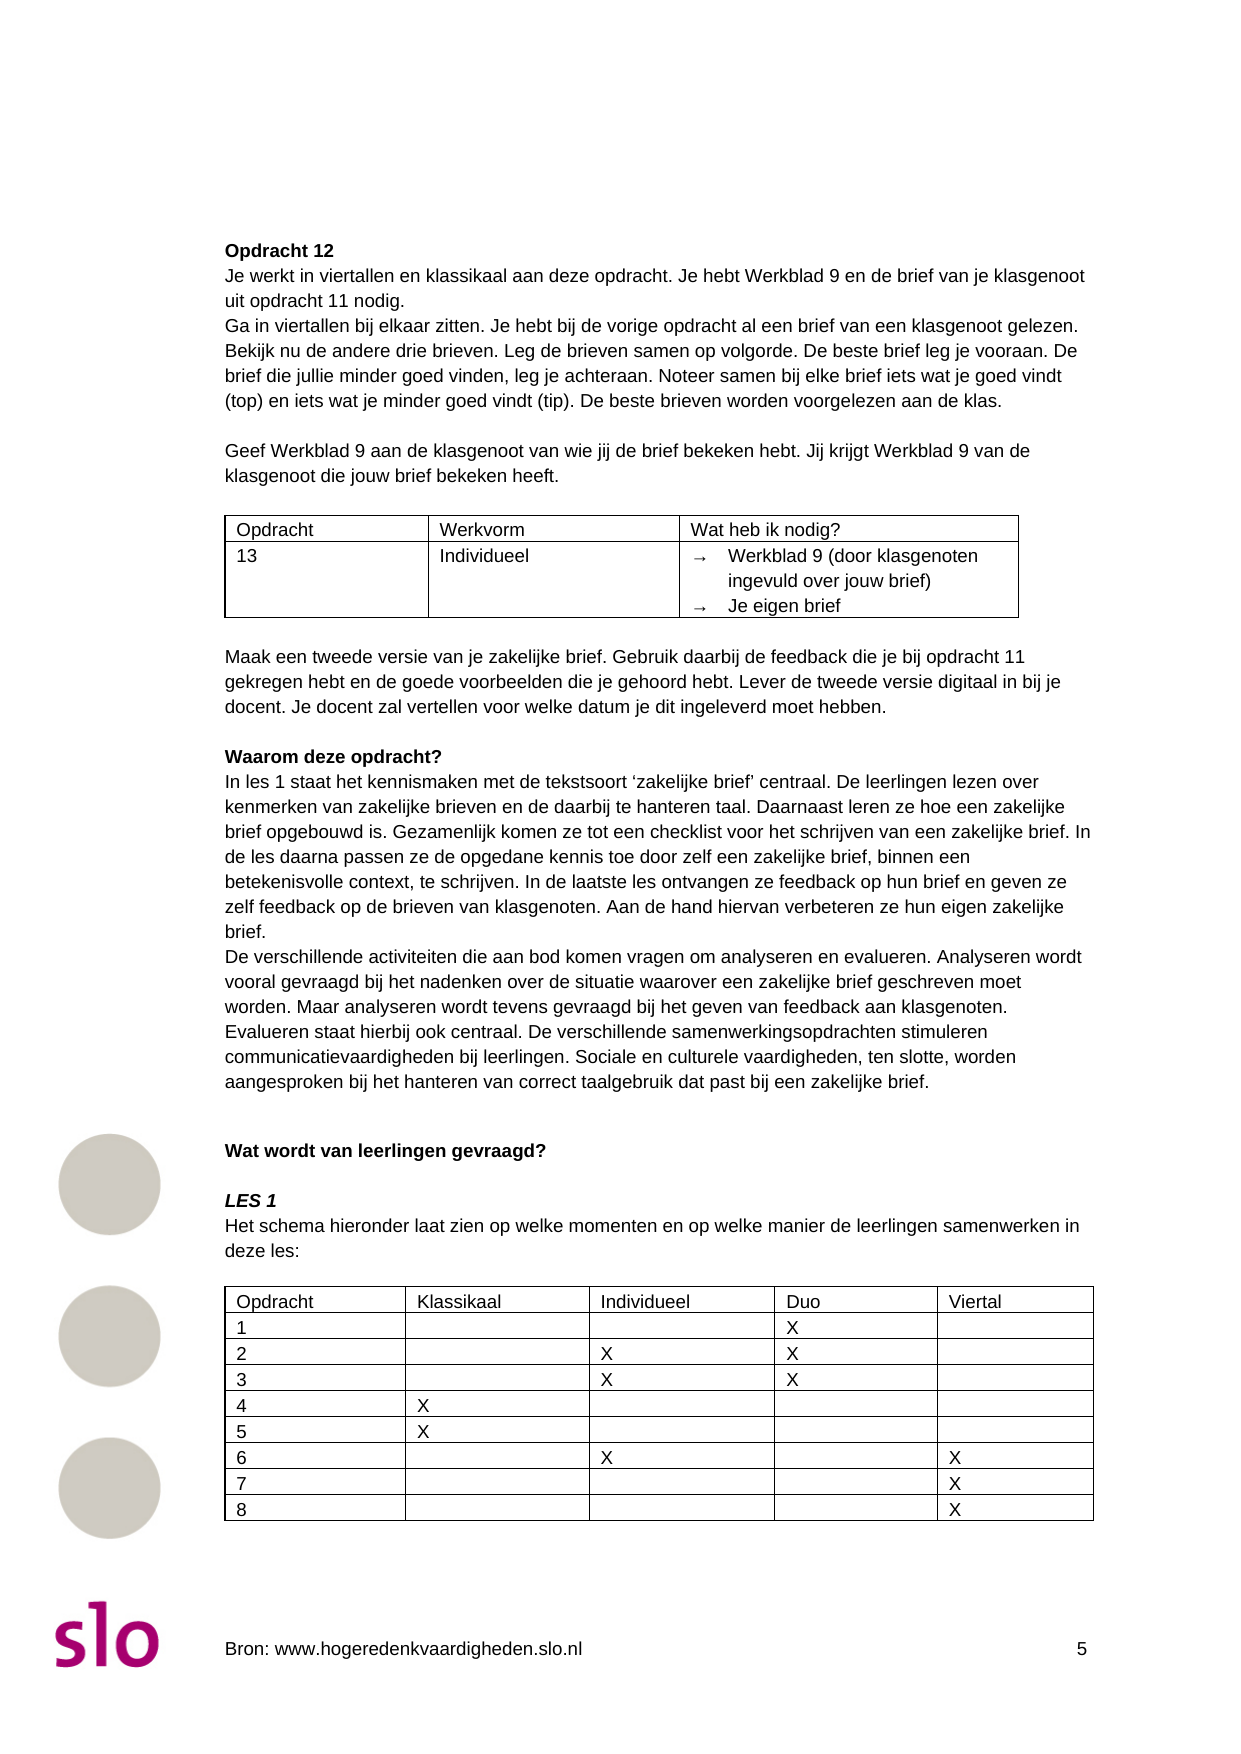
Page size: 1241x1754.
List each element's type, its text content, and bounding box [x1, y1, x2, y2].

table_cell 7 [226, 1469, 405, 1494]
table_header Duo [775, 1287, 937, 1312]
table_cell [775, 1443, 937, 1468]
table_cell [590, 1417, 774, 1442]
table_cell 13 [226, 542, 428, 617]
table_cell [775, 1469, 937, 1494]
table_cell [590, 1391, 774, 1416]
table_cell X [590, 1443, 774, 1468]
text Maak een tweede versie van je zakelijke brief. Gebruik daarbij de feedback die je bij opdracht 11 gekregen hebt en de goede voorbeelden die je gehoord hebt. Lever de tweede versie digitaal in bij je docent. Je docent zal vertellen voor welke datum je dit ingeleverd moet hebben. [224, 643, 1092, 718]
table_header Viertal [938, 1287, 1093, 1312]
table_cell X [590, 1365, 774, 1390]
table_cell [406, 1365, 589, 1390]
table_cell X [938, 1495, 1093, 1520]
text Opdracht 12 [224, 236, 1092, 261]
table_cell [406, 1313, 589, 1338]
text De verschillende activiteiten die aan bod komen vragen om analyseren en evalueren. Analyseren wordt vooral gevraagd bij het nadenken over de situatie waarover een zakelijke brief geschreven moet worden. Maar analyseren wordt tevens gevraagd bij het geven van feedback aan klasgenoten. Evalueren staat hierbij ook centraal. De verschillende samenwerkingsopdrachten stimuleren communicatievaardigheden bij leerlingen. Sociale en culturele vaardigheden, ten slotte, worden aangesproken bij het hanteren van correct taalgebruik dat past bij een zakelijke brief. [224, 943, 1092, 1093]
table_cell 3 [226, 1365, 405, 1390]
table_header Klassikaal [406, 1287, 589, 1312]
table_cell X [775, 1313, 937, 1338]
table_cell X [775, 1365, 937, 1390]
table_cell [590, 1469, 774, 1494]
table_cell Werkblad 9 (door klasgenoten ingevuld over jouw brief) Je eigen brief [680, 542, 1018, 617]
table_cell 5 [226, 1417, 405, 1442]
text Wat wordt van leerlingen gevraagd? [224, 1136, 1092, 1161]
table_cell 2 [226, 1339, 405, 1364]
table_cell [406, 1339, 589, 1364]
table_cell 1 [226, 1313, 405, 1338]
text Geef Werkblad 9 aan de klasgenoot van wie jij de brief bekeken hebt. Jij krijgt Werkblad 9 van de klasgenoot die jouw brief bekeken heeft. [224, 436, 1092, 515]
picture [37, 1117, 176, 1682]
table_cell [938, 1417, 1093, 1442]
table_cell X [938, 1469, 1093, 1494]
table_cell [406, 1495, 589, 1520]
table_cell X [938, 1443, 1093, 1468]
table_cell [938, 1391, 1093, 1416]
table_cell [938, 1339, 1093, 1364]
table_cell 6 [226, 1443, 405, 1468]
table_cell Individueel [429, 542, 679, 617]
table_header Opdracht [226, 1287, 405, 1312]
text Ga in viertallen bij elkaar zitten. Je hebt bij de vorige opdracht al een brief van een klasgenoot gelezen. Bekijk nu de andere drie brieven. Leg de brieven samen op volgorde. De beste brief leg je vooraan. De brief die jullie minder goed vinden, leg je achteraan. Noteer samen bij elke brief iets wat je goed vindt (top) en iets wat je minder goed vindt (tip). De beste brieven worden voorgelezen aan de klas. [224, 311, 1092, 411]
table_cell 8 [226, 1495, 405, 1520]
table_header Individueel [590, 1287, 774, 1312]
table_cell X [406, 1417, 589, 1442]
table_header Wat heb ik nodig? [680, 516, 1018, 541]
table_header Opdracht [226, 516, 428, 541]
table_cell [590, 1313, 774, 1338]
table_cell X [775, 1339, 937, 1364]
text Waarom deze opdracht? [224, 743, 1092, 768]
table_header Werkvorm [429, 516, 679, 541]
text LES 1 [224, 1186, 1092, 1211]
table_cell [590, 1495, 774, 1520]
table_cell 4 [226, 1391, 405, 1416]
table_cell [938, 1313, 1093, 1338]
text In les 1 staat het kennismaken met de tekstsoort ‘zakelijke brief’ centraal. De leerlingen lezen over kenmerken van zakelijke brieven en de daarbij te hanteren taal. Daarnaast leren ze hoe een zakelijke brief opgebouwd is. Gezamenlijk komen ze tot een checklist voor het schrijven van een zakelijke brief. In de les daarna passen ze de opgedane kennis toe door zelf een zakelijke brief, binnen een betekenisvolle context, te schrijven. In de laatste les ontvangen ze feedback op hun brief en geven ze zelf feedback op de brieven van klasgenoten. Aan de hand hiervan verbeteren ze hun eigen zakelijke brief. [224, 768, 1092, 943]
text Je werkt in viertallen en klassikaal aan deze opdracht. Je hebt Werkblad 9 en de brief van je klasgenoot uit opdracht 11 nodig. [224, 261, 1092, 311]
text Het schema hieronder laat zien op welke momenten en op welke manier de leerlingen samenwerken in deze les: [224, 1211, 1092, 1261]
table_cell [775, 1495, 937, 1520]
table_cell X [590, 1339, 774, 1364]
table_cell [775, 1391, 937, 1416]
table_cell [775, 1417, 937, 1442]
table_cell [938, 1365, 1093, 1390]
table_cell X [406, 1391, 589, 1416]
table_cell [406, 1469, 589, 1494]
table_cell [406, 1443, 589, 1468]
